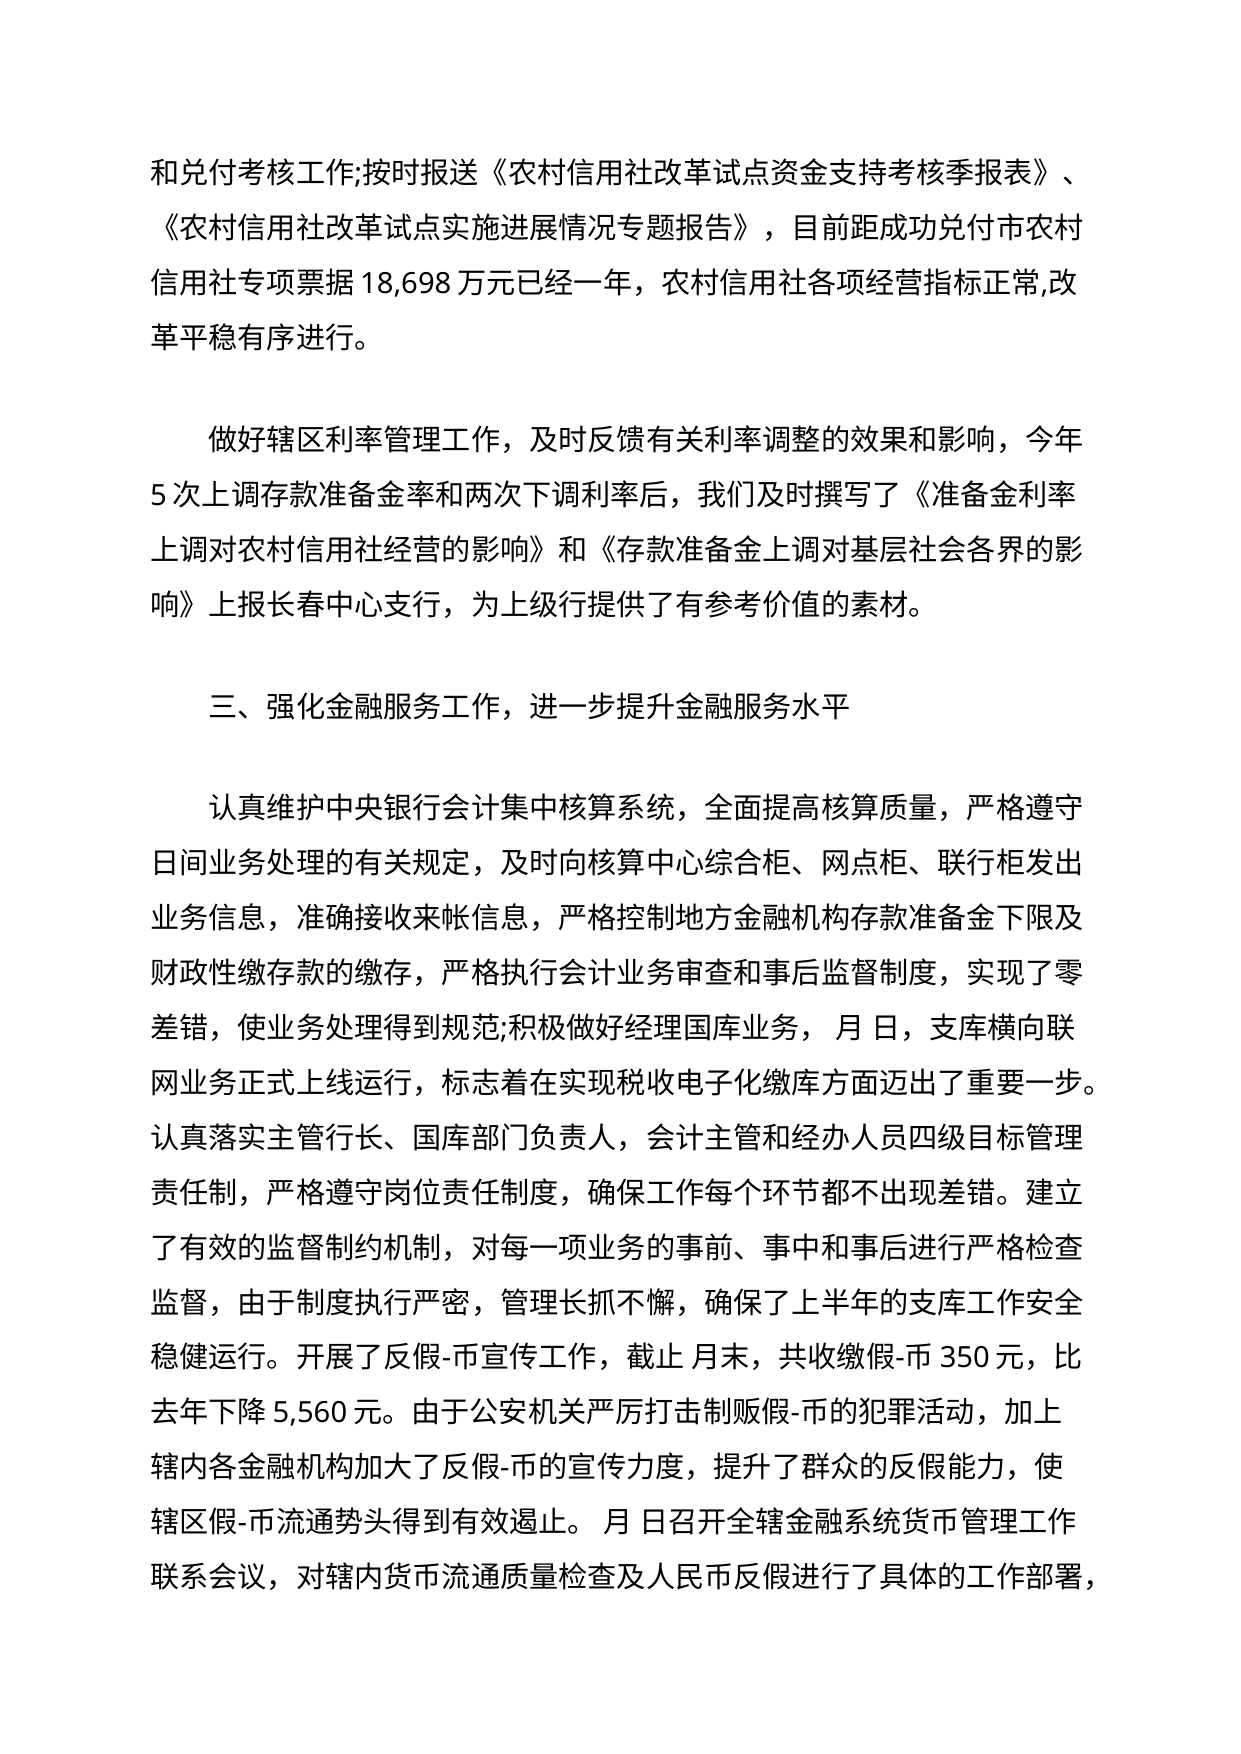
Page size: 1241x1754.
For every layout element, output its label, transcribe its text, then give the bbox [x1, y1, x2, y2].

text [150, 785, 1090, 1596]
text 做好辖区利率管理工作，及时反馈有关利率调整的效果和影响，今年5次上调存款准备金率和两次下调利率后，我们及时撰写了《准备金利率上调对农村信用社经营的影响》和《存款准备金上调对基层社会各界的影响》上报长春中心支行，为上级行提供了有参考价值的素材。 [150, 417, 1090, 624]
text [150, 150, 1090, 357]
text 三、强化金融服务工作，进一步提升金融服务水平 [150, 683, 1090, 726]
